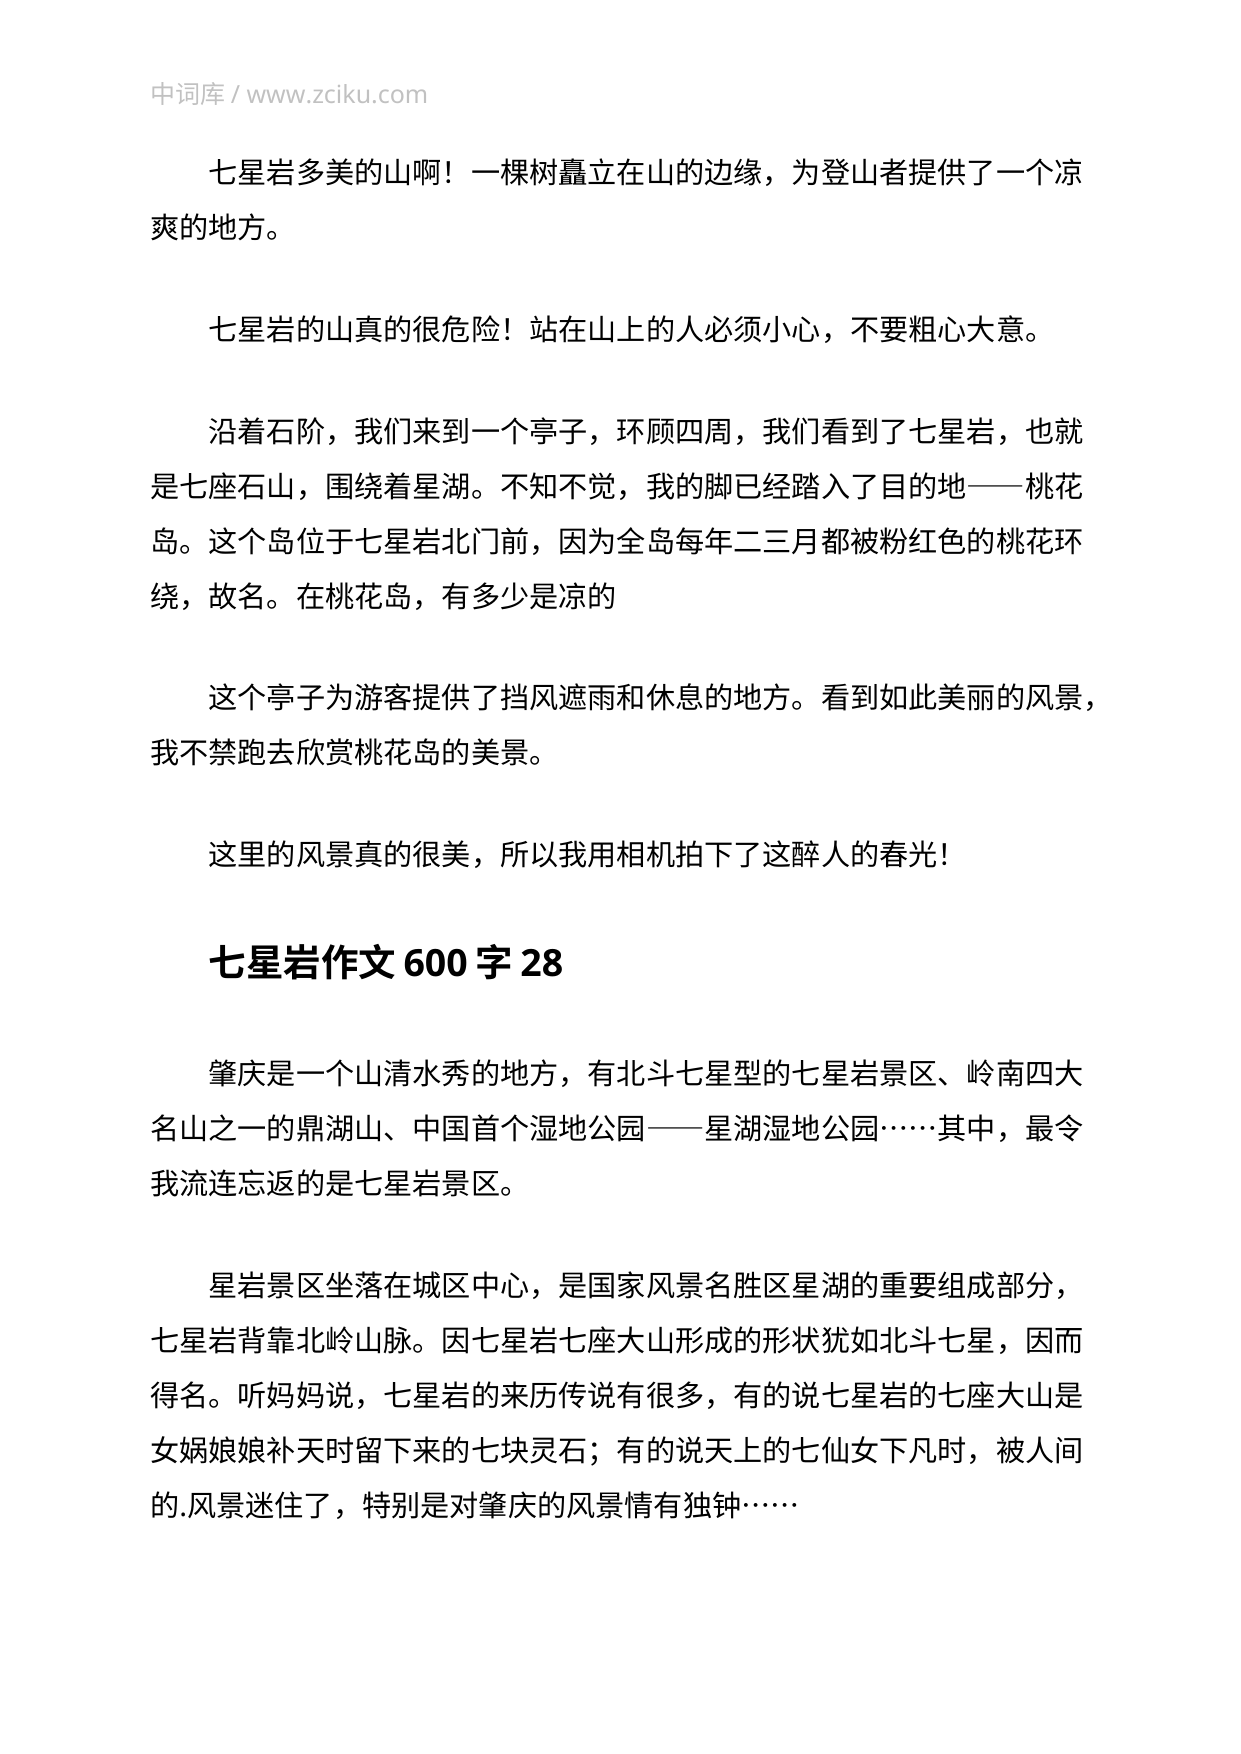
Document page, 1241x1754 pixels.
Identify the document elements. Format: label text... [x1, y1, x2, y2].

text 肇庆是一个山清水秀的地方，有北斗七星型的七星岩景区、岭南四大名山之一的鼎湖山、中国首个湿地公园——星湖湿地公园……其中，最令我流连忘返的是七星岩景区。 [150, 1051, 1090, 1203]
text 这个亭子为游客提供了挡风遮雨和休息的地方。看到如此美丽的风景，我不禁跑去欣赏桃花岛的美景。 [150, 675, 1090, 772]
text 七星岩作文600字28 [150, 933, 1090, 988]
text 七星岩的山真的很危险！站在山上的人必须小心，不要粗心大意。 [150, 307, 1090, 349]
text 这里的风景真的很美，所以我用相机拍下了这醉人的春光！ [150, 832, 1090, 874]
text 七星岩多美的山啊！一棵树矗立在山的边缘，为登山者提供了一个凉爽的地方。 [150, 150, 1090, 247]
text 星岩景区坐落在城区中心，是国家风景名胜区星湖的重要组成部分，七星岩背靠北岭山脉。因七星岩七座大山形成的形状犹如北斗七星，因而得名。听妈妈说，七星岩的来历传说有很多，有的说七星岩的七座大山是女娲娘娘补天时留下来的七块灵石；有的说天上的七仙女下凡时，被人间的.风景迷住了，特别是对肇庆的风景情有独钟…… [150, 1262, 1090, 1524]
text 沿着石阶，我们来到一个亭子，环顾四周，我们看到了七星岩，也就是七座石山，围绕着星湖。不知不觉，我的脚已经踏入了目的地——桃花岛。这个岛位于七星岩北门前，因为全岛每年二三月都被粉红色的桃花环绕，故名。在桃花岛，有多少是凉的 [150, 408, 1090, 615]
